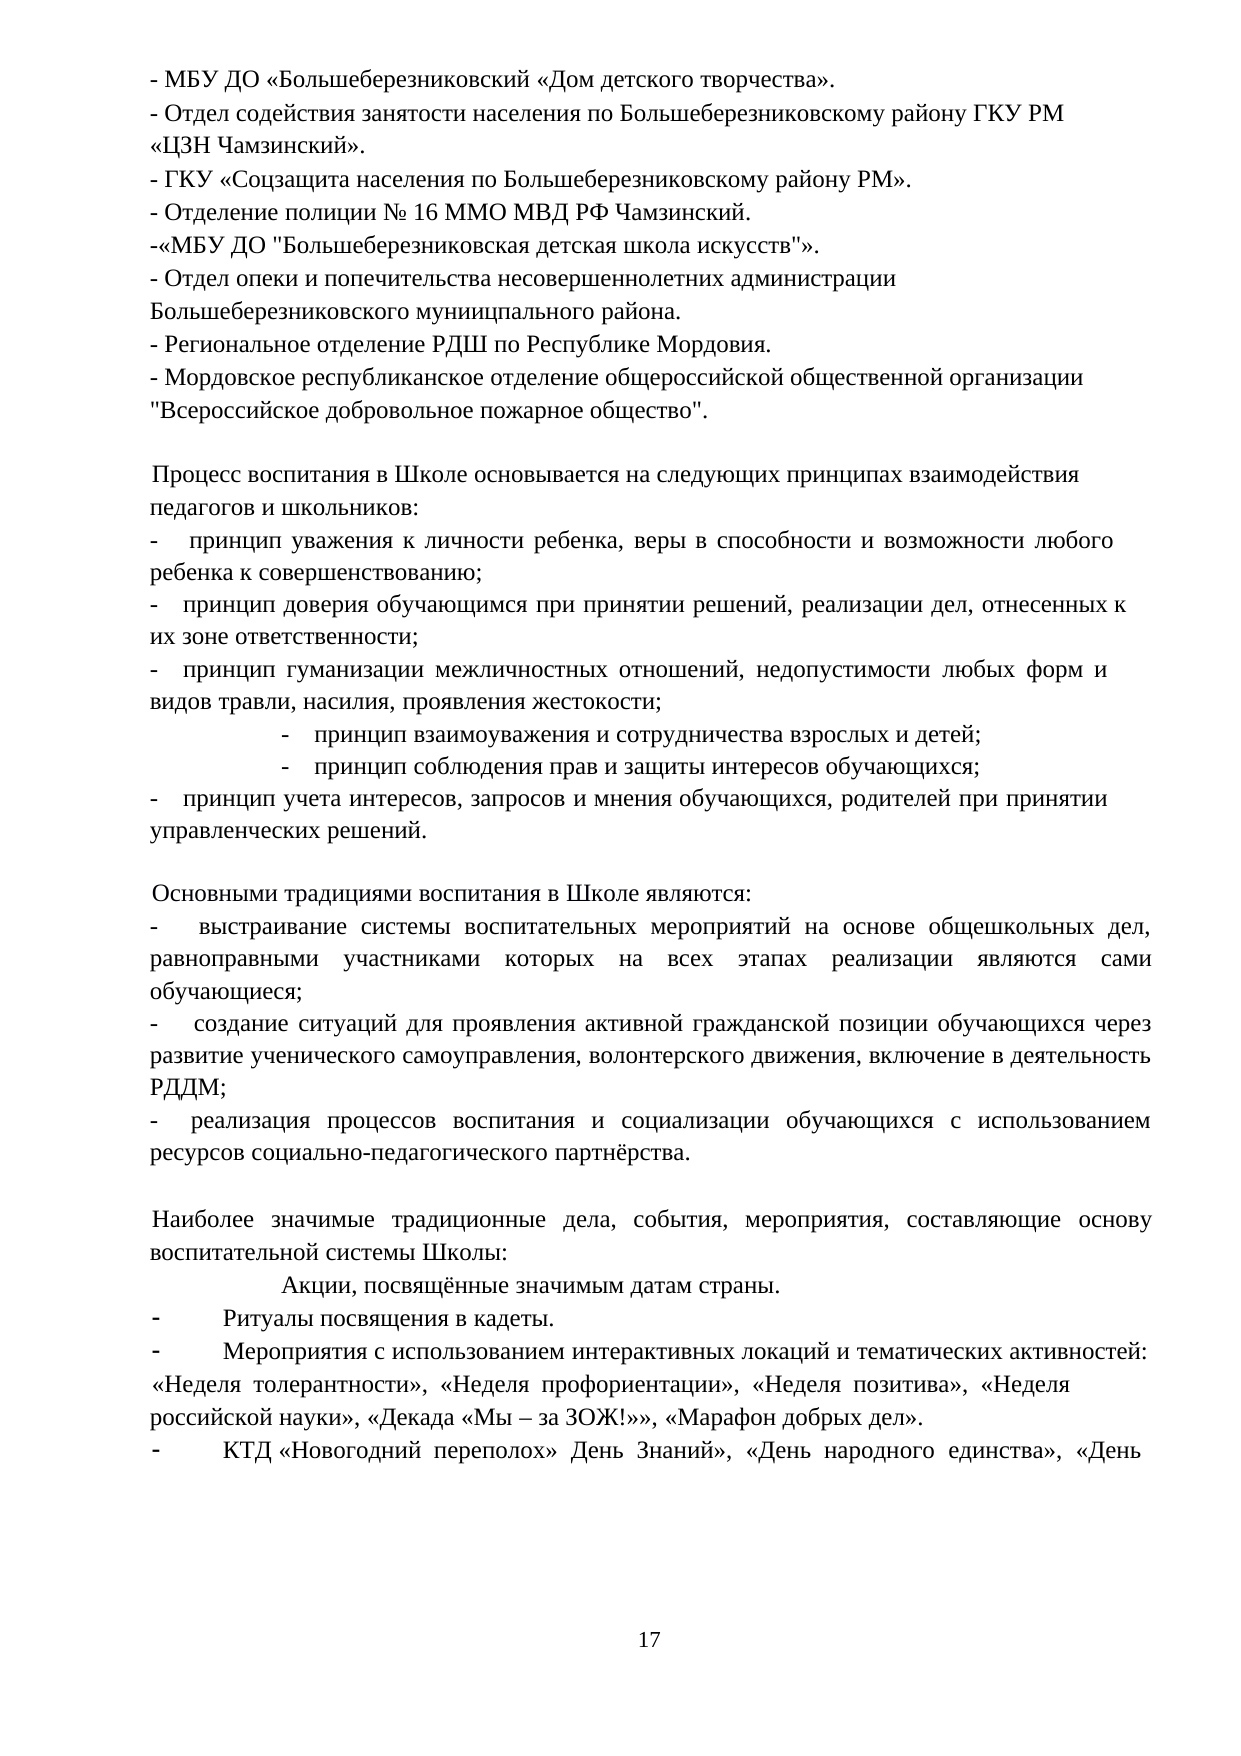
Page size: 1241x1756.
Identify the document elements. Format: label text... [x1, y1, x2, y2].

text - Мордовское республиканское отделение общероссийской общественной организации "Всероссийское добровольное пожарное общество". [149, 362, 1240, 423]
text Процесс воспитания в Школе основывается на следующих принципах взаимодействия педагогов и школьников: [149, 459, 1153, 521]
text Большеберезниковского муниицпального района. [149, 296, 1240, 324]
list - принцип доверия обучающимся при принятии решений, реализации дел, отнесенных к их зоне ответственности; [149, 589, 1151, 650]
text - принцип соблюдения прав и защиты интересов обучающихся; [149, 751, 1240, 780]
list - принцип учета интересов, запросов и мнения обучающихся, родителей при принятии управленческих решений. [149, 783, 1151, 844]
list - создание ситуаций для проявления активной гражданской позиции обучающихся через развитие ученического самоуправления, волонтерского движения, включение в деятельность РДДМ; [149, 1008, 1151, 1101]
text - Отделение полиции № 16 ММО МВД РФ Чамзинский. [149, 197, 1240, 225]
list КТД «Новогодний переполох» День Знаний», «День народного единства», «День [149, 1436, 1240, 1464]
text - МБУ ДО «Большеберезниковский «Дом детского творчества». [149, 64, 1240, 93]
text Наиболее значимые традиционные дела, события, мероприятия, составляющие основу воспитательной системы Школы: [149, 1204, 1152, 1266]
list - реализация процессов воспитания и социализации обучающихся с использованием ресурсов социально-педагогического партнёрства. [149, 1105, 1151, 1165]
text - Отдел содействия занятости населения по Большеберезниковскому району ГКУ РМ «ЦЗН Чамзинский». [149, 98, 1240, 159]
text -«МБУ ДО "Большеберезниковская детская школа искусств"». [149, 230, 1240, 258]
list - принцип уважения к личности ребенка, веры в способности и возможности любого ребенка к совершенствованию; [149, 525, 1151, 585]
text «Неделя толерантности», «Неделя профориентации», «Неделя позитива», «Неделя российской науки», «Декада «Мы – за ЗОЖ!»», «Марафон добрых дел». [149, 1369, 1151, 1431]
text - ГКУ «Соцзащита населения по Большеберезниковскому району РМ». [149, 164, 1240, 192]
list - принцип гуманизации межличностных отношений, недопустимости любых форм и видов травли, насилия, проявления жестокости; [149, 654, 1151, 714]
list Мероприятия с использованием интерактивных локаций и тематических активностей: [149, 1336, 1240, 1365]
text Основными традициями воспитания в Школе являются: [149, 878, 1240, 907]
list Ритуалы посвящения в кадеты. [149, 1303, 1240, 1332]
text - Отдел опеки и попечительства несовершеннолетних администрации [149, 263, 1240, 291]
text Акции, посвящённые значимым датам страны. [149, 1270, 1240, 1299]
list - выстраивание системы воспитательных мероприятий на основе общешкольных дел, равноправными участниками которых на всех этапах реализации являются сами обучающиеся; [149, 911, 1152, 1004]
text - принцип взаимоуважения и сотрудничества взрослых и детей; [149, 719, 1240, 748]
text - Региональное отделение РДШ по Республике Мордовия. [149, 329, 1240, 357]
